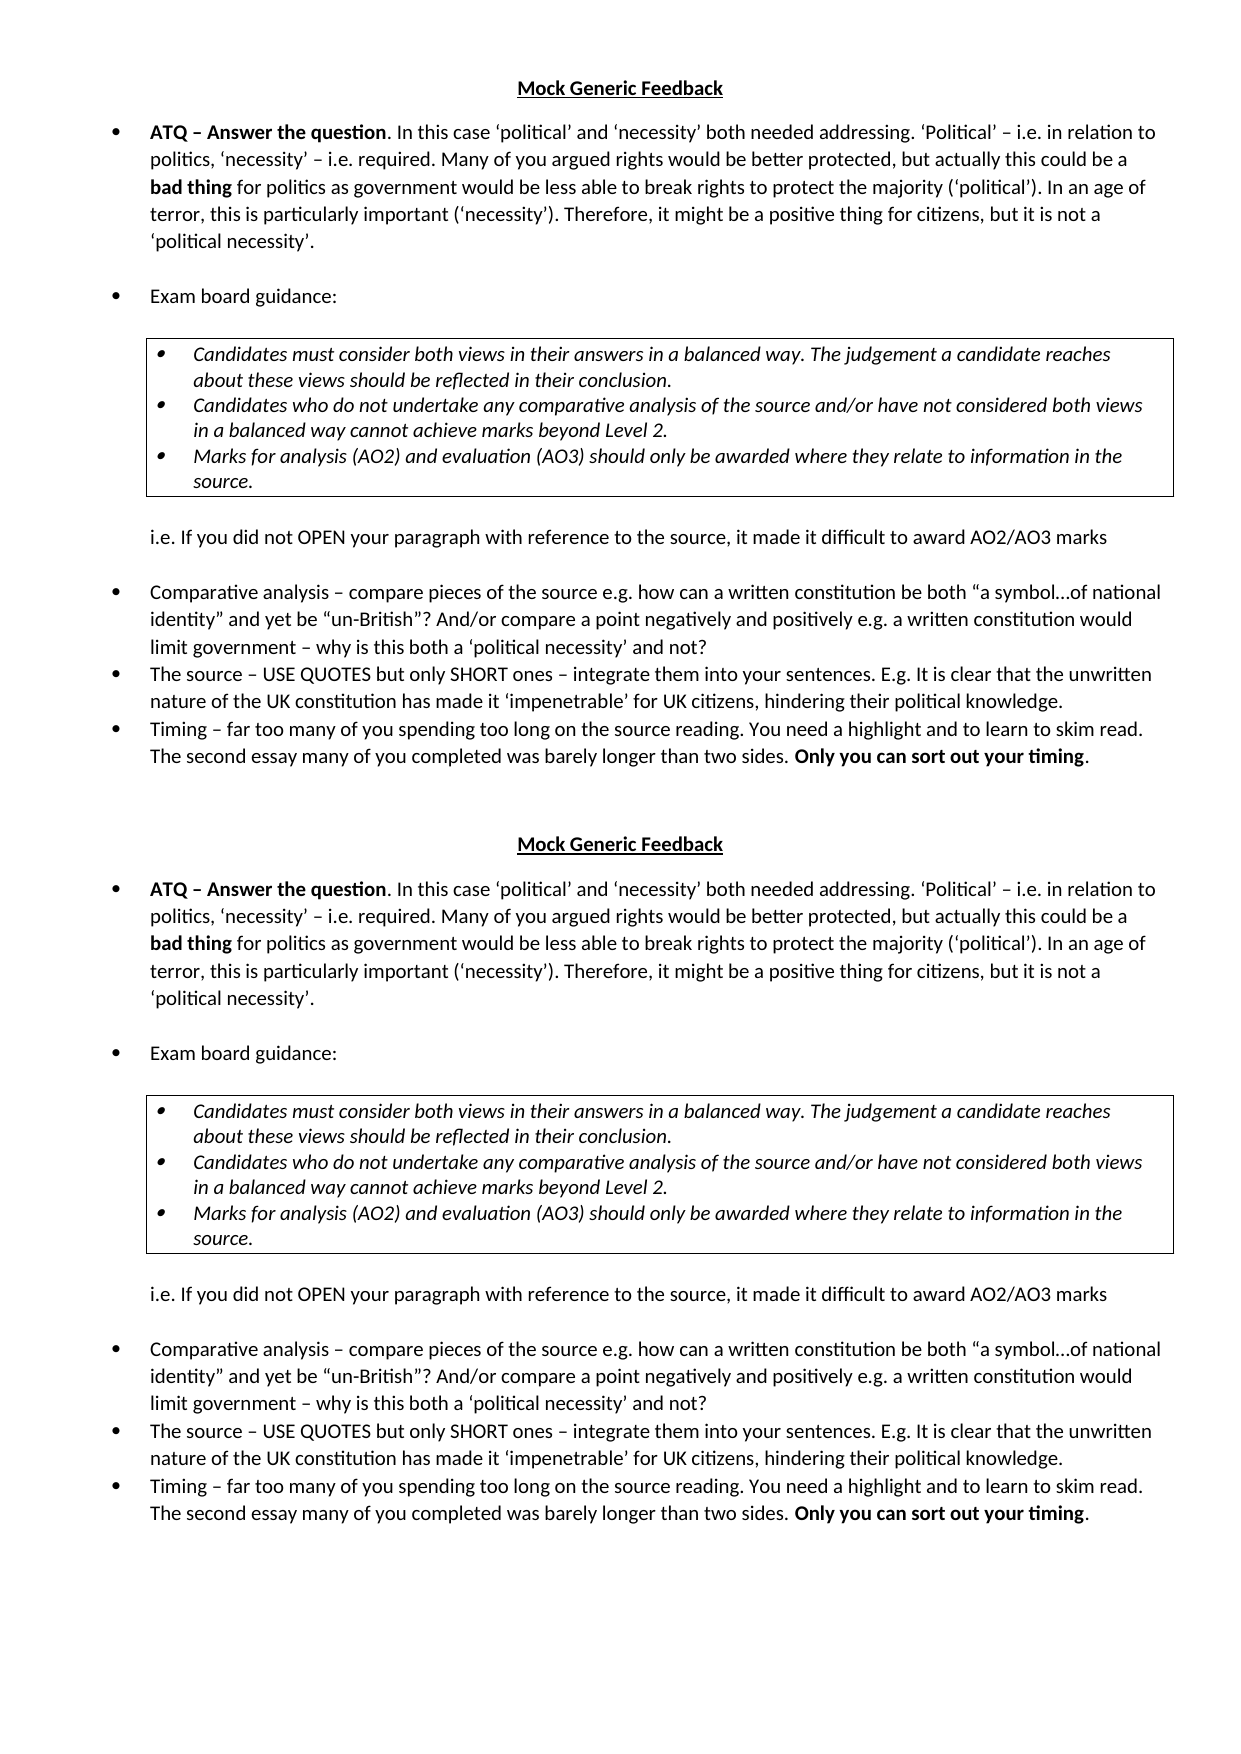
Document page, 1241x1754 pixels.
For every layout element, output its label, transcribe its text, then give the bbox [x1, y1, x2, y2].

list Timing – far too many of you spending too long on the source reading. You need a highlight and to learn to skim read. The second essay many of you completed was barely longer than two sides. Only you can sort out your timing. [112, 716, 1165, 769]
list i.e. If you did not OPEN your paragraph with reference to the source, it made it difficult to award AO2/AO3 marks [150, 1281, 1165, 1306]
list Timing – far too many of you spending too long on the source reading. You need a highlight and to learn to skim read. The second essay many of you completed was barely longer than two sides. Only you can sort out your timing. [112, 1473, 1165, 1526]
list The source – USE QUOTES but only SHORT ones – integrate them into your sentences. E.g. It is clear that the unwritten nature of the UK constitution has made it ‘impenetrable’ for UK citizens, hindering their political knowledge. [112, 661, 1165, 714]
list ATQ – Answer the question. In this case ‘political’ and ‘necessity’ both needed addressing. ‘Political’ – i.e. in relation to politics, ‘necessity’ – i.e. required. Many of you argued rights would be better protected, but actually this could be a bad thing for politics as government would be less able to break rights to protect the majority (‘political’). In an age of terror, this is particularly important (‘necessity’). Therefore, it might be a positive thing for citizens, but it is not a ‘political necessity’. [112, 119, 1165, 254]
list Comparative analysis – compare pieces of the source e.g. how can a written constitution be both “a symbol…of national identity” and yet be “un-British”? And/or compare a point negatively and positively e.g. a written constitution would limit government – why is this both a ‘political necessity’ and not? [112, 579, 1165, 659]
list ATQ – Answer the question. In this case ‘political’ and ‘necessity’ both needed addressing. ‘Political’ – i.e. in relation to politics, ‘necessity’ – i.e. required. Many of you argued rights would be better protected, but actually this could be a bad thing for politics as government would be less able to break rights to protect the majority (‘political’). In an age of terror, this is particularly important (‘necessity’). Therefore, it might be a positive thing for citizens, but it is not a ‘political necessity’. [112, 876, 1165, 1011]
list Exam board guidance: [112, 1040, 1165, 1066]
list Candidates who do not undertake any comparative analysis of the source and/or have not considered both views in a balanced way cannot achieve marks beyond Level 2. [147, 389, 1173, 440]
list Marks for analysis (AO2) and evaluation (AO3) should only be awarded where they relate to information in the source. [147, 1197, 1173, 1253]
text Mock Generic Feedback [75, 832, 1165, 857]
list Candidates who do not undertake any comparative analysis of the source and/or have not considered both views in a balanced way cannot achieve marks beyond Level 2. [147, 1146, 1173, 1197]
list Candidates must consider both views in their answers in a balanced way. The judgement a candidate reaches about these views should be reflected in their conclusion. [147, 1096, 1173, 1146]
list Comparative analysis – compare pieces of the source e.g. how can a written constitution be both “a symbol…of national identity” and yet be “un-British”? And/or compare a point negatively and positively e.g. a written constitution would limit government – why is this both a ‘political necessity’ and not? [112, 1336, 1165, 1416]
list The source – USE QUOTES but only SHORT ones – integrate them into your sentences. E.g. It is clear that the unwritten nature of the UK constitution has made it ‘impenetrable’ for UK citizens, hindering their political knowledge. [112, 1418, 1165, 1471]
text Mock Generic Feedback [75, 75, 1165, 100]
list Candidates must consider both views in their answers in a balanced way. The judgement a candidate reaches about these views should be reflected in their conclusion. [147, 339, 1173, 389]
list Marks for analysis (AO2) and evaluation (AO3) should only be awarded where they relate to information in the source. [147, 440, 1173, 496]
list i.e. If you did not OPEN your paragraph with reference to the source, it made it difficult to award AO2/AO3 marks [150, 524, 1165, 550]
list Exam board guidance: [112, 283, 1165, 309]
